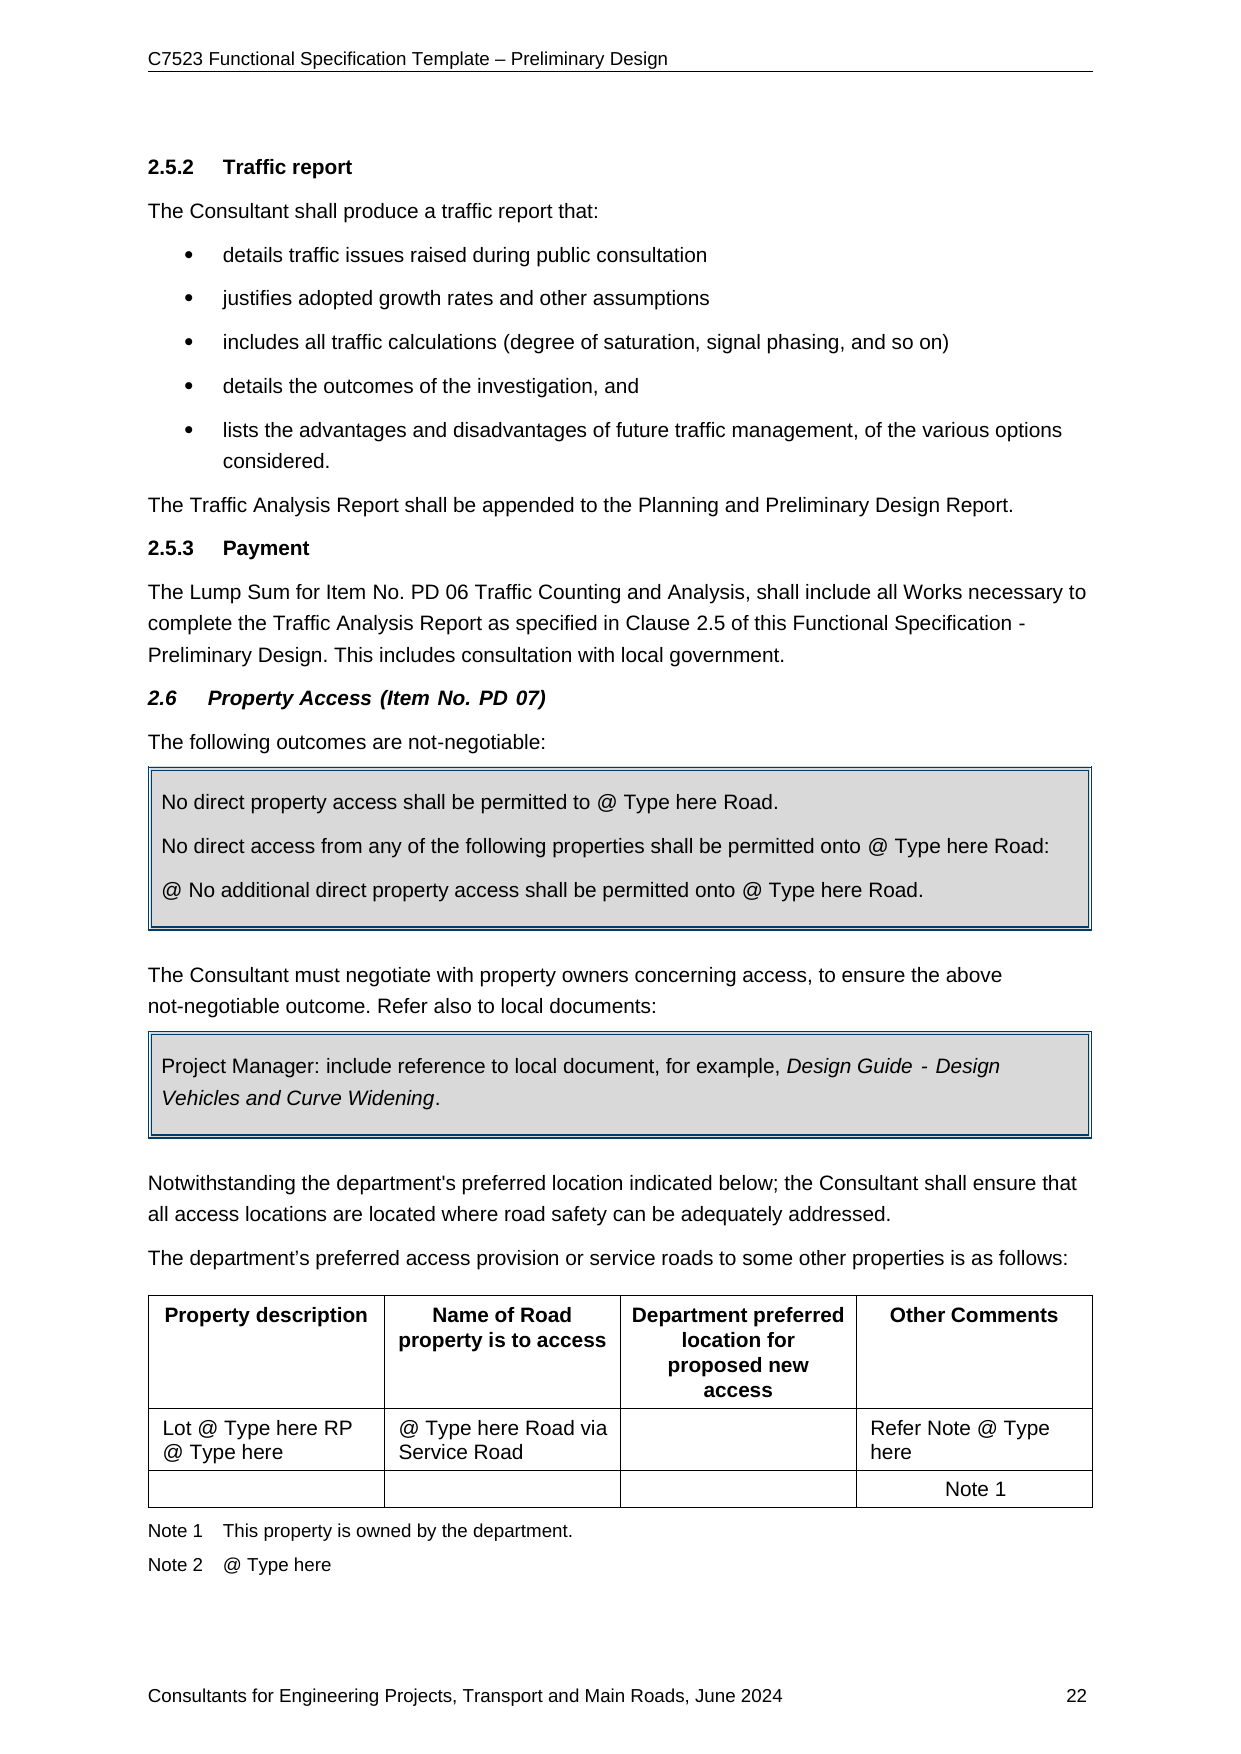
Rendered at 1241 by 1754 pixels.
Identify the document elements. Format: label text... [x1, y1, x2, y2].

list includes all traffic calculations (degree of saturation, signal phasing, and so on) [185, 323, 1092, 354]
table_cell Refer Note @ Type here [857, 1409, 1092, 1470]
subtitle Payment [148, 529, 1092, 560]
subtitle Traffic report [148, 148, 1092, 179]
list details traffic issues raised during public consultation [185, 235, 1092, 266]
table_header No direct property access shall be permitted to @ Type here Road. No direct access from any of the following properties shall be permitted onto @ Type here Road: @ No additional direct property access shall be permitted onto @ Type here Road. [152, 771, 1088, 926]
text The following outcomes are not-negotiable: [148, 723, 1092, 754]
list lists the advantages and disadvantages of future traffic management, of the various options considered. [185, 410, 1092, 473]
table_cell Lot @ Type here RP @ Type here [149, 1409, 384, 1470]
text The department’s preferred access provision or service roads to some other properties is as follows: [148, 1238, 1092, 1270]
table_header Project Manager: include reference to local document, for example, Design Guide - Design Vehicles and Curve Widening. [152, 1035, 1088, 1134]
subtitle Property Access (Item No. PD 07) [148, 679, 1092, 710]
text The Consultant shall produce a traffic report that: [148, 191, 1092, 223]
table_cell [621, 1471, 856, 1507]
table_cell [385, 1471, 620, 1507]
text The Traffic Analysis Report shall be appended to the Planning and Preliminary Design Report. [148, 485, 1092, 516]
table_cell Note 1 [857, 1471, 1092, 1507]
table_cell @ Type here Road via Service Road [385, 1409, 620, 1470]
text Note 2 @ Type here [148, 1548, 1092, 1575]
text The Lump Sum for Item No. PD 06 Traffic Counting and Analysis, shall include all Works necessary to complete the Traffic Analysis Report as specified in Clause 2.5 of this Functional Specification - Preliminary Design. This includes consultation with local government. [148, 573, 1092, 666]
text Note 1 This property is owned by the department. [148, 1514, 1092, 1542]
text The Consultant must negotiate with property owners concerning access, to ensure the above not-negotiable outcome. Refer also to local documents: [148, 956, 1092, 1018]
table_header Property description [149, 1296, 384, 1408]
table_header Name of Road property is to access [385, 1296, 620, 1408]
list details the outcomes of the investigation, and [185, 366, 1092, 398]
table_cell [149, 1471, 384, 1507]
table_cell [621, 1409, 856, 1470]
list justifies adopted growth rates and other assumptions [185, 279, 1092, 310]
table_header Department preferred location for proposed new access [621, 1296, 856, 1408]
table_header Other Comments [857, 1296, 1092, 1408]
text Notwithstanding the department's preferred location indicated below; the Consultant shall ensure that all access locations are located where road safety can be adequately addressed. [148, 1163, 1092, 1226]
